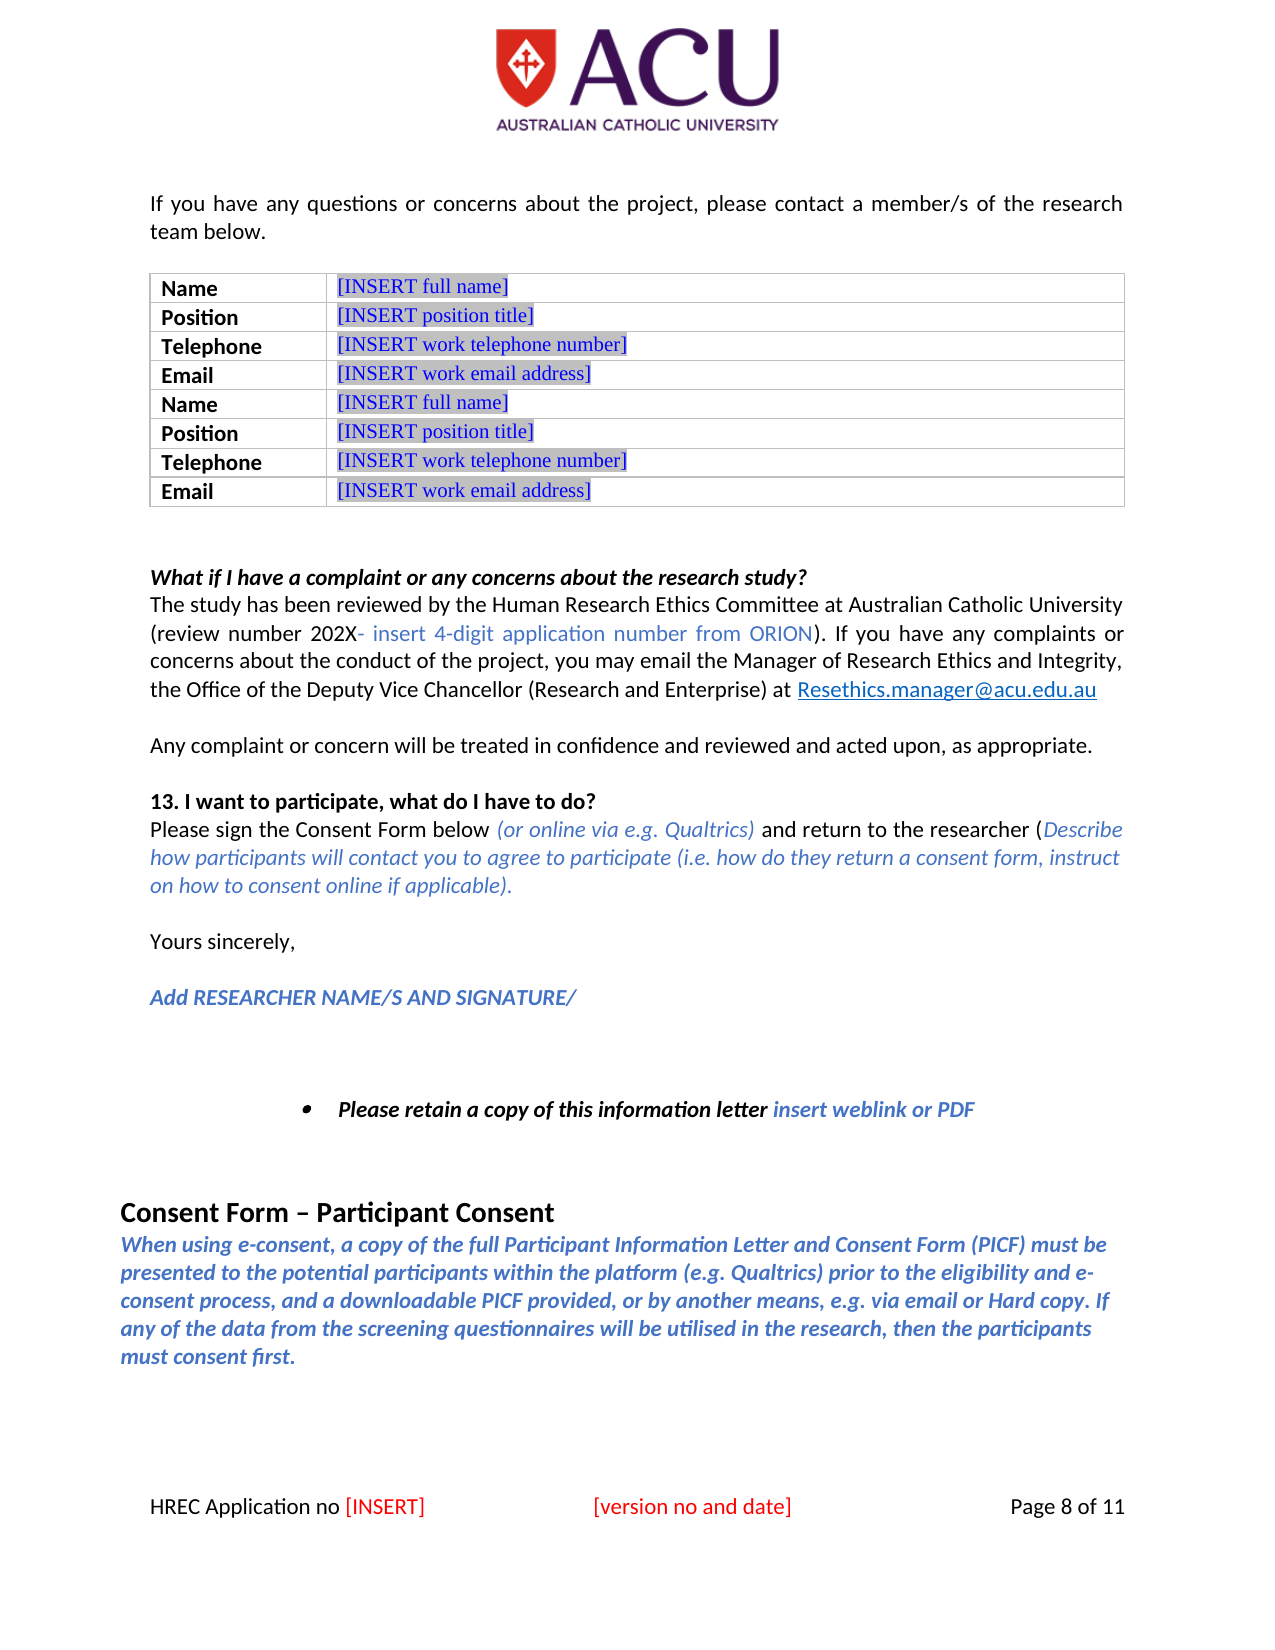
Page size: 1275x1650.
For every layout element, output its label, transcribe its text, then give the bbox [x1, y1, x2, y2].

table_cell [INSERT full name] [327, 390, 1124, 418]
table_cell [INSERT work telephone number] [327, 449, 1124, 476]
table_cell [INSERT work email address] [327, 478, 1124, 506]
table_cell Name [151, 390, 326, 418]
text The study has been reviewed by the Human Research Ethics Committee at Australian Catholic University (review number 202X- insert 4-digit application number from ORION). If you have any complaints or concerns about the conduct of the project, you may email the Manager of Research Ethics and Integrity, the Office of the Deputy Vice Chancellor (Research and Enterprise) at Resethics.manager@acu.edu.au [150, 591, 1125, 703]
text When using e-consent, a copy of the full Participant Information Letter and Consent Form (PICF) must be presented to the potential participants within the platform (e.g. Qualtrics) prior to the eligibility and e-consent process, and a downloadable PICF provided, or by another means, e.g. via email or Hard copy. If any of the data from the screening questionnaires will be utilised in the research, then the participants must consent first. [120, 1230, 1125, 1370]
table_cell Email [151, 478, 326, 506]
table_cell Telephone [151, 449, 326, 476]
text Please sign the Consent Form below (or online via e.g. Qualtrics) and return to the researcher (Describe how participants will contact you to agree to participate (i.e. how do they return a consent form, instruct on how to consent online if applicable). [150, 815, 1125, 899]
table_cell [INSERT position title] [327, 303, 1124, 331]
list Please retain a copy of this information letter insert weblink or PDF [150, 1095, 1125, 1123]
table_header Name [151, 274, 326, 302]
table_header [INSERT full name] [327, 274, 1124, 302]
picture [467, 0, 808, 161]
text If you have any questions or concerns about the project, please contact a member/s of the research team below. [150, 189, 1125, 245]
text 13. I want to participate, what do I have to do? [150, 787, 1125, 815]
table_cell Email [151, 361, 326, 389]
text Yours sincerely, [150, 927, 1125, 955]
table_cell Position [151, 303, 326, 331]
text Any complaint or concern will be treated in confidence and reviewed and acted upon, as appropriate. [150, 731, 1125, 759]
text Add RESEARCHER NAME/S AND SIGNATURE/ [150, 983, 1125, 1011]
text Consent Form – Participant Consent [120, 1194, 1125, 1230]
table_cell Position [151, 419, 326, 447]
table_cell Telephone [151, 332, 326, 360]
table_cell [INSERT work email address] [327, 361, 1124, 389]
table_cell [INSERT work telephone number] [327, 332, 1124, 360]
table_cell [INSERT position title] [327, 419, 1124, 447]
text What if I have a complaint or any concerns about the research study? [150, 563, 1125, 591]
